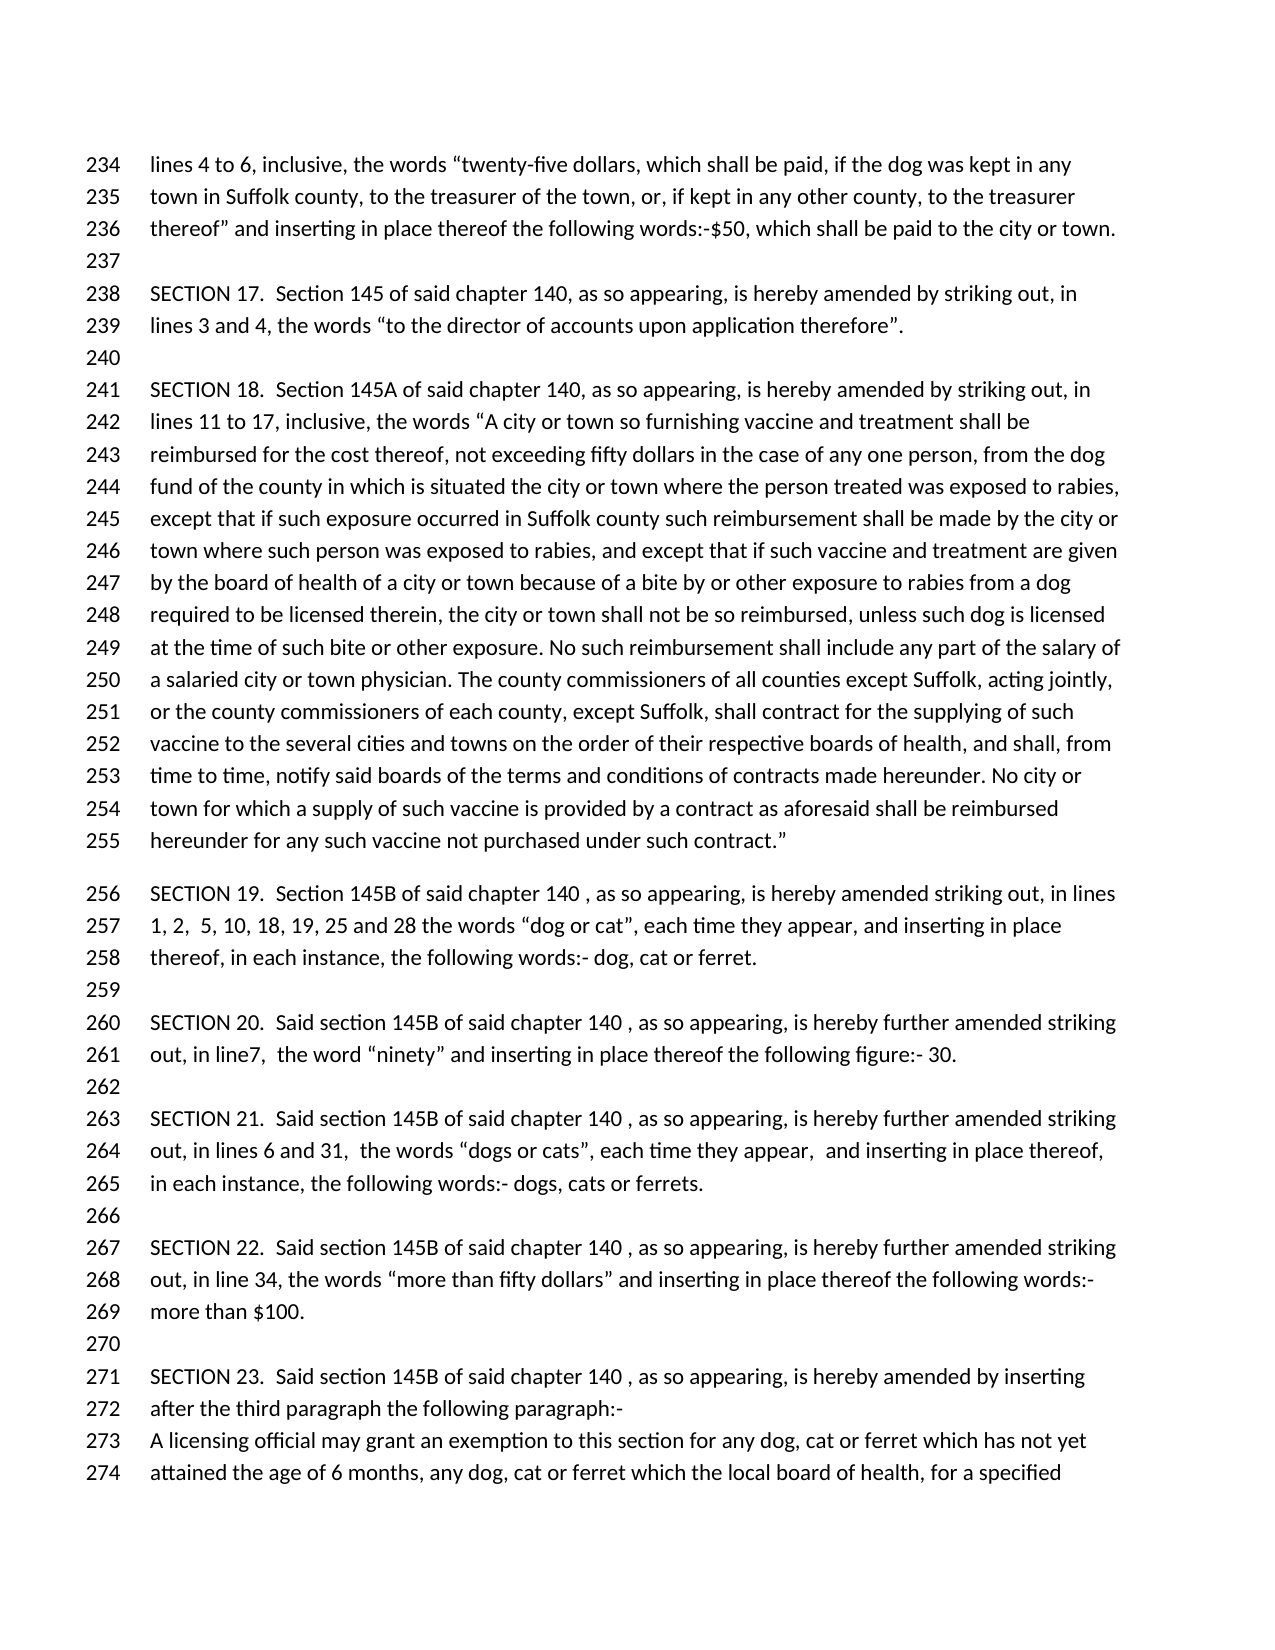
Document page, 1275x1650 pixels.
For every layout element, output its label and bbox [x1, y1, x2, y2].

text [150, 150, 1125, 854]
text [150, 879, 1125, 1486]
